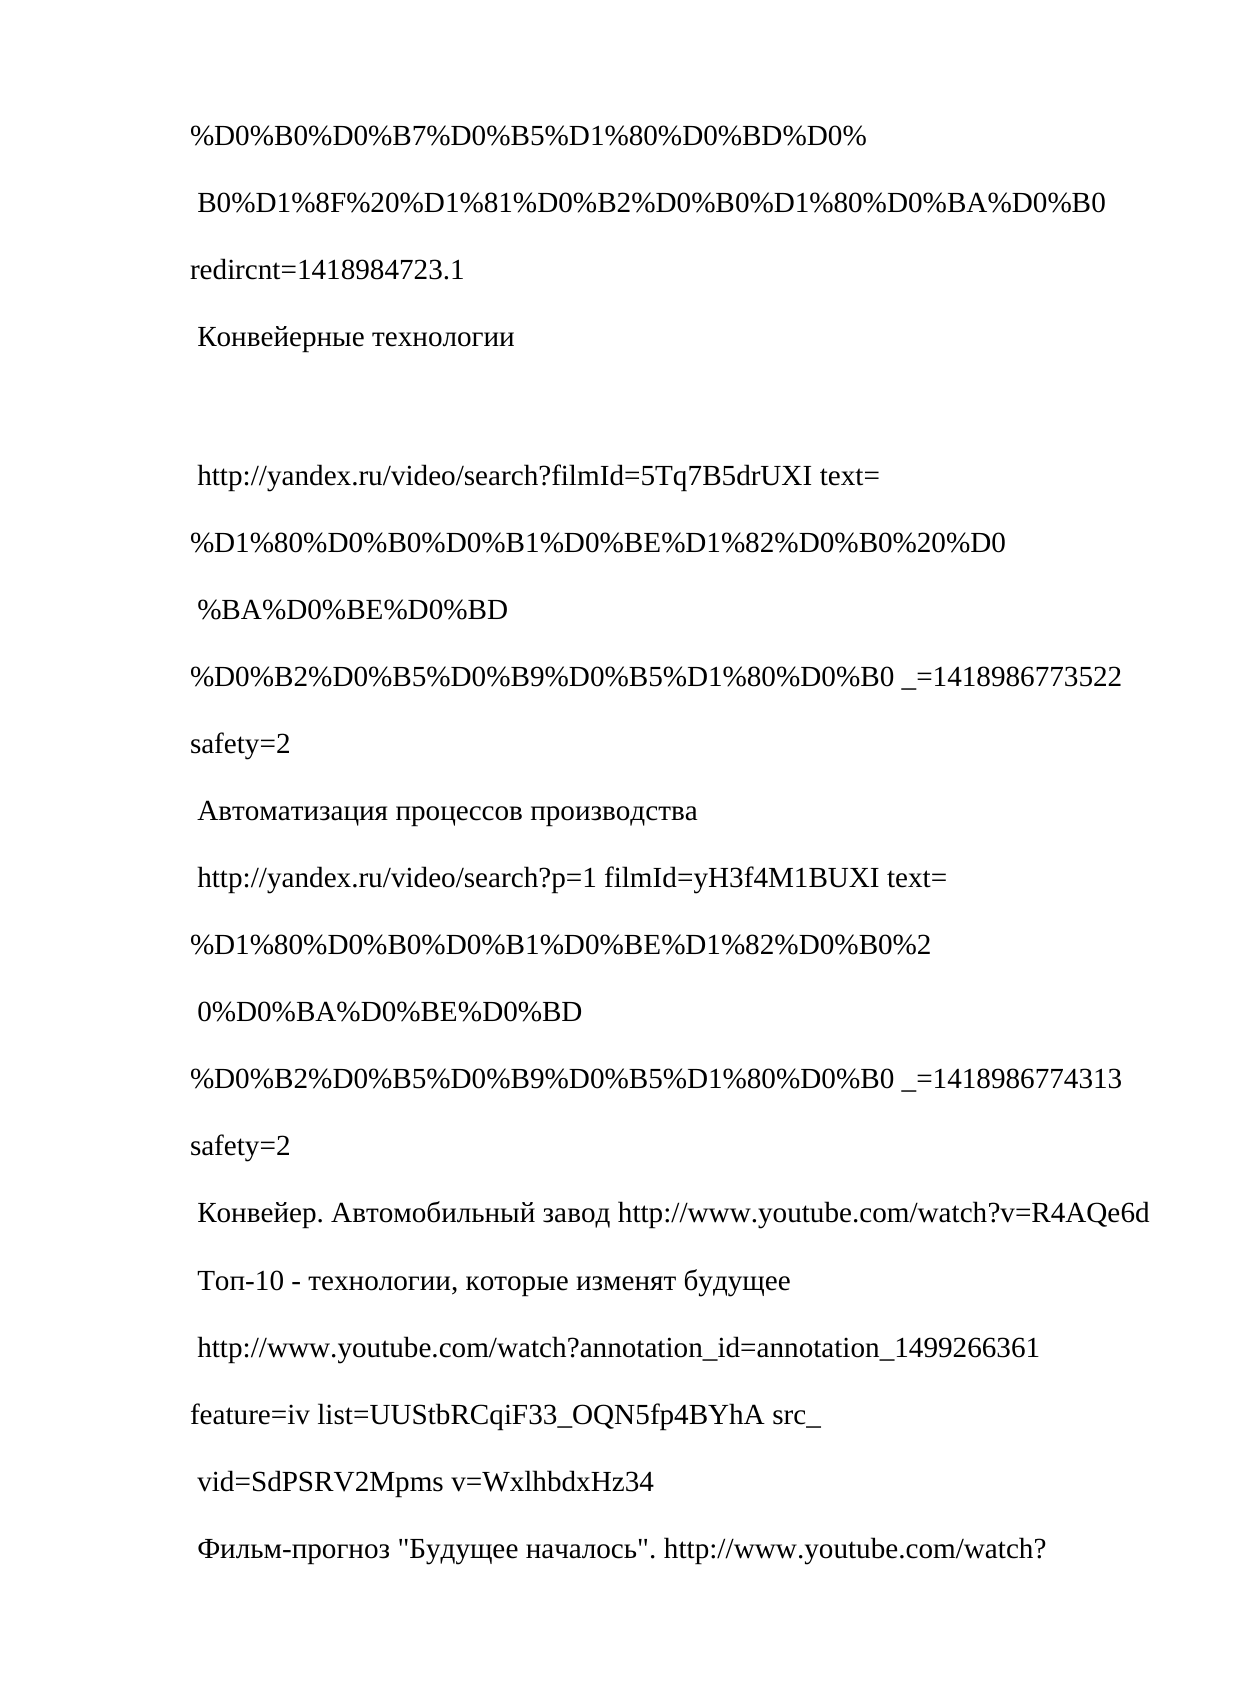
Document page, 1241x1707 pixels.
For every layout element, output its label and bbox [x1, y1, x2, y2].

text [190, 118, 1152, 1564]
